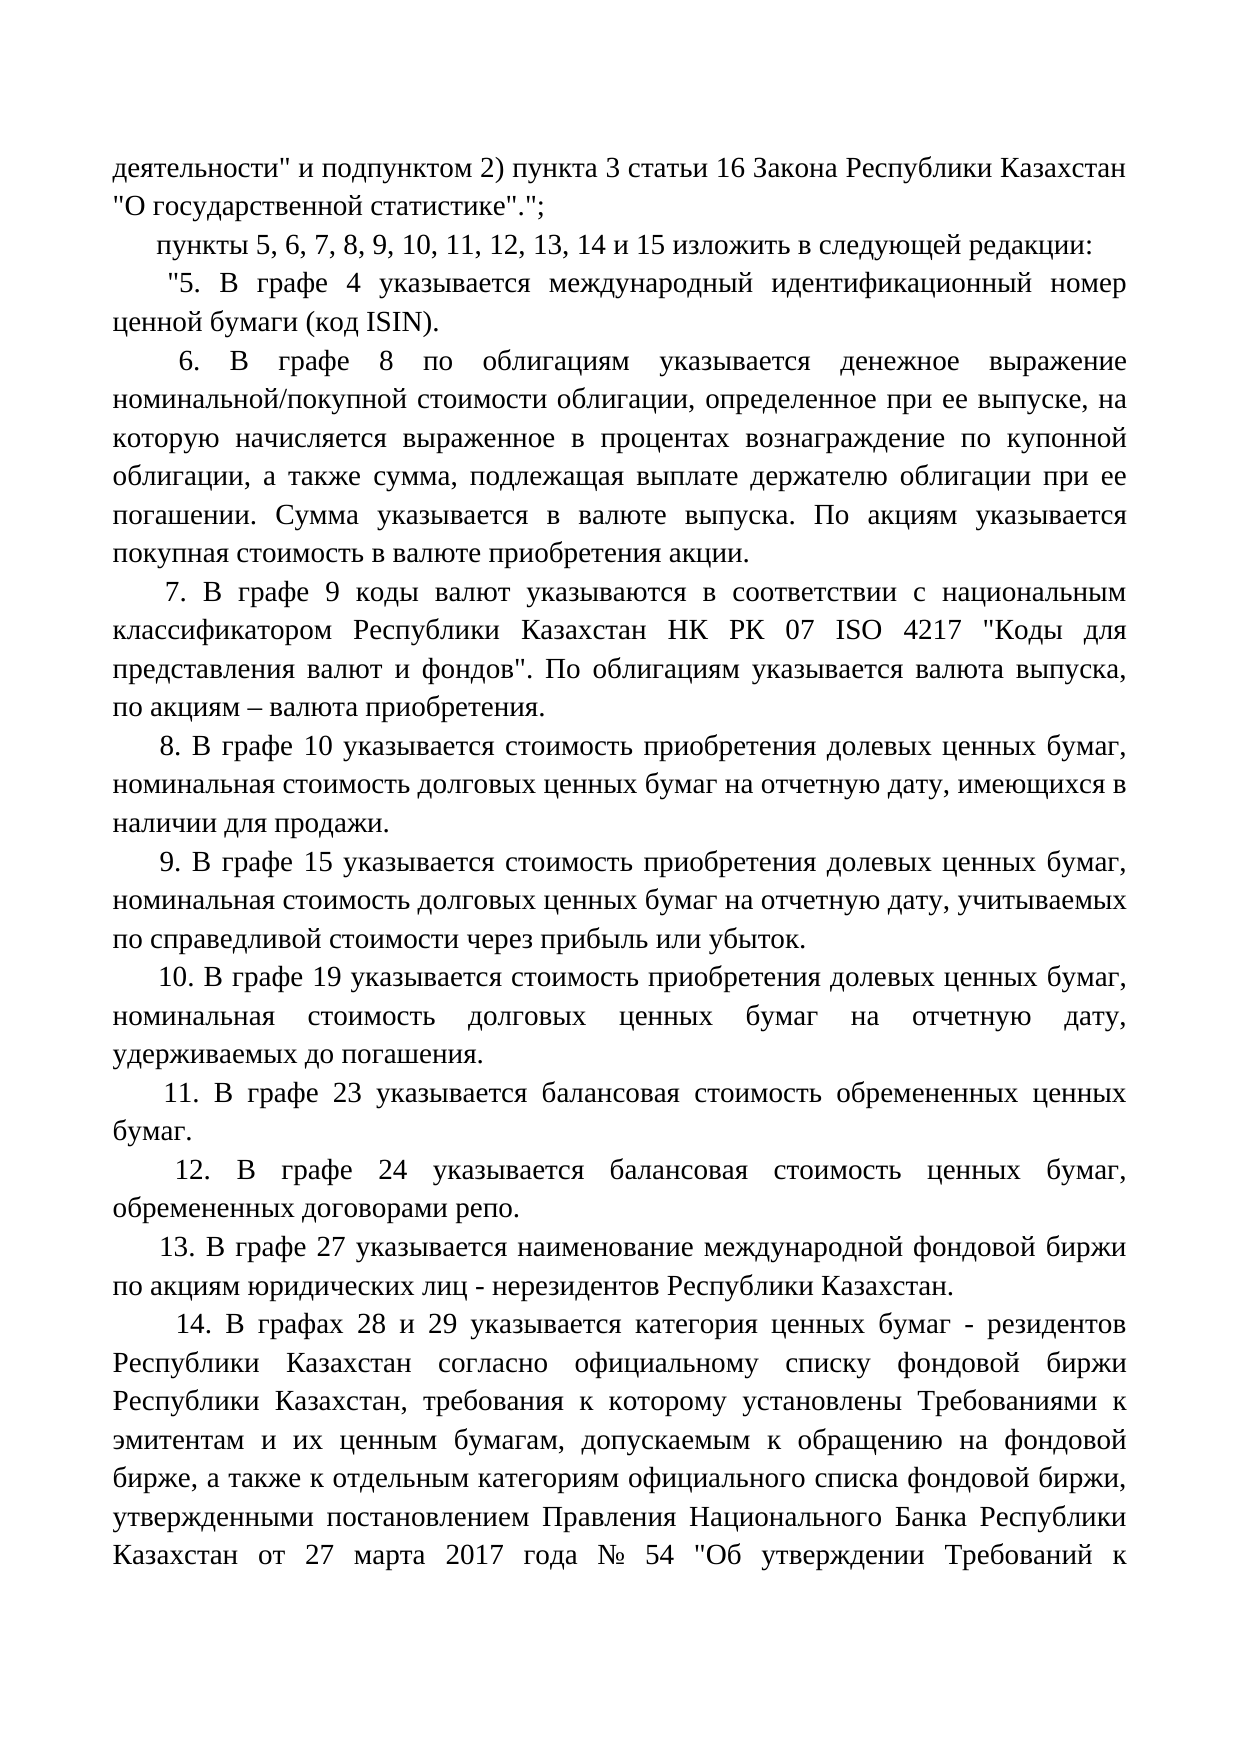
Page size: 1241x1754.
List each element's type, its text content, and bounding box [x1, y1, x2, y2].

text 7. В графе 9 коды валют указываются в соответствии с национальным классификатором Республики Казахстан НК РК 07 ISO 4217 "Коды для представления валют и фондов". По облигациям указывается валюта выпуска, по акциям – валюта приобретения. [112, 574, 1128, 723]
text пункты 5, 6, 7, 8, 9, 10, 11, 12, 13, 14 и 15 изложить в следующей редакции: [112, 227, 1128, 261]
text 12. В графе 24 указывается балансовая стоимость ценных бумаг, обремененных договорами репо. [112, 1152, 1128, 1224]
text 9. В графе 15 указывается стоимость приобретения долевых ценных бумаг, номинальная стоимость долговых ценных бумаг на отчетную дату, учитываемых по справедливой стоимости через прибыль или убыток. [112, 844, 1128, 954]
text 11. В графе 23 указывается балансовая стоимость обремененных ценных бумаг. [112, 1075, 1128, 1147]
text "5. В графе 4 указывается международный идентификационный номер ценной бумаги (код ISIN). [112, 266, 1128, 338]
text 8. В графе 10 указывается стоимость приобретения долевых ценных бумаг, номинальная стоимость долговых ценных бумаг на отчетную дату, имеющихся в наличии для продажи. [112, 728, 1128, 839]
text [112, 150, 1128, 222]
text 10. В графе 19 указывается стоимость приобретения долевых ценных бумаг, номинальная стоимость долговых ценных бумаг на отчетную дату, удерживаемых до погашения. [112, 959, 1128, 1070]
text 13. В графе 27 указывается наименование международной фондовой биржи по акциям юридических лиц - нерезидентов Республики Казахстан. [112, 1229, 1128, 1301]
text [112, 1306, 1128, 1571]
text 6. В графе 8 по облигациям указывается денежное выражение номинальной/покупной стоимости облигации, определенное при ее выпуске, на которую начисляется выраженное в процентах вознаграждение по купонной облигации, а также сумма, подлежащая выплате держателю облигации при ее погашении. Сумма указывается в валюте выпуска. По акциям указывается покупная стоимость в валюте приобретения акции. [112, 343, 1128, 569]
